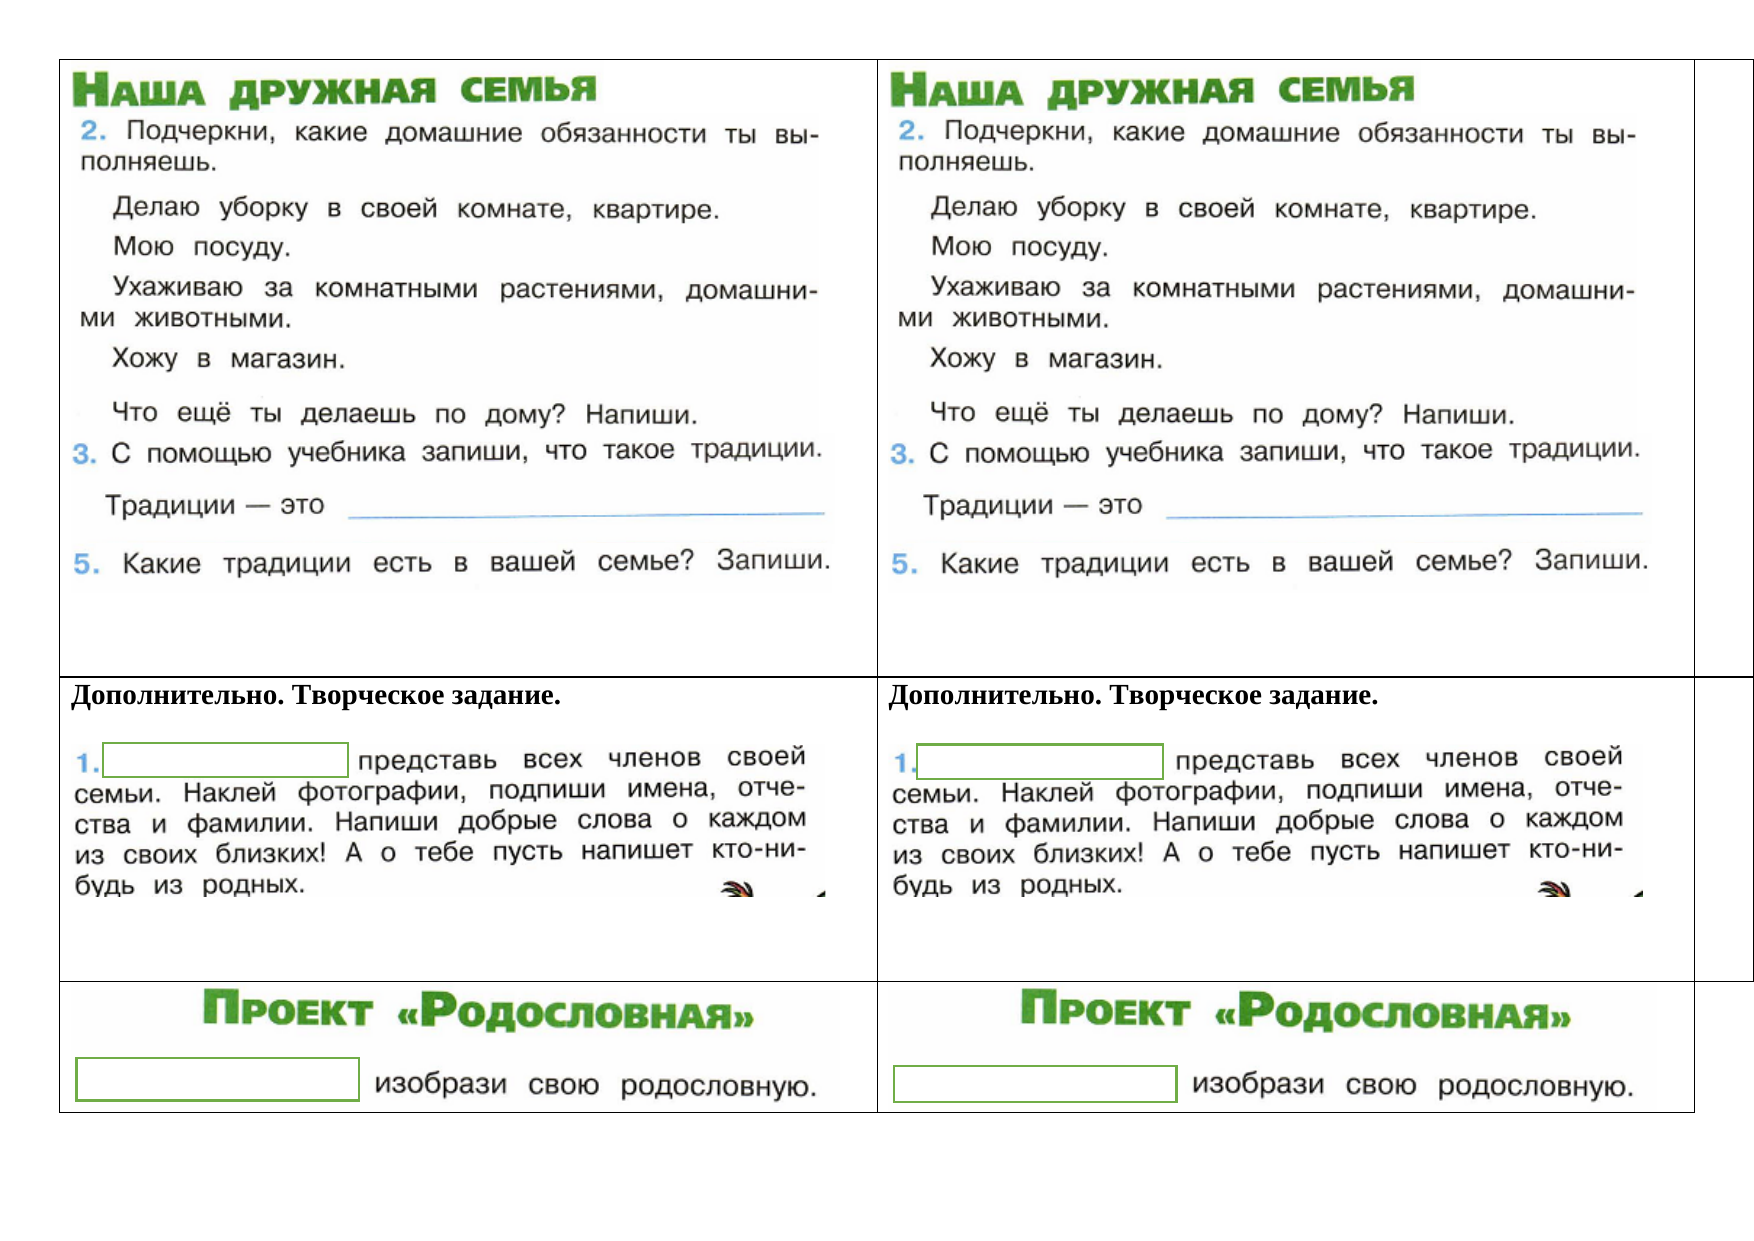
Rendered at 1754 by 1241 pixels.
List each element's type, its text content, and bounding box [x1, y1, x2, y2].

table_cell Дополнительно. Творческое задание. [60, 678, 877, 981]
table_cell [60, 982, 70, 1112]
table_header [878, 60, 1694, 676]
table_cell [840, 982, 877, 1112]
table_header [1695, 60, 1753, 676]
picture [70, 982, 840, 1112]
picture [70, 60, 835, 593]
picture [888, 744, 1643, 897]
table_header [60, 60, 877, 676]
picture [888, 982, 1657, 1112]
table_cell [1695, 678, 1753, 981]
picture [888, 60, 1653, 593]
picture [70, 744, 826, 897]
table_cell Дополнительно. Творческое задание. [878, 678, 1694, 981]
table_cell [878, 982, 888, 1112]
table_cell [1657, 982, 1694, 1112]
